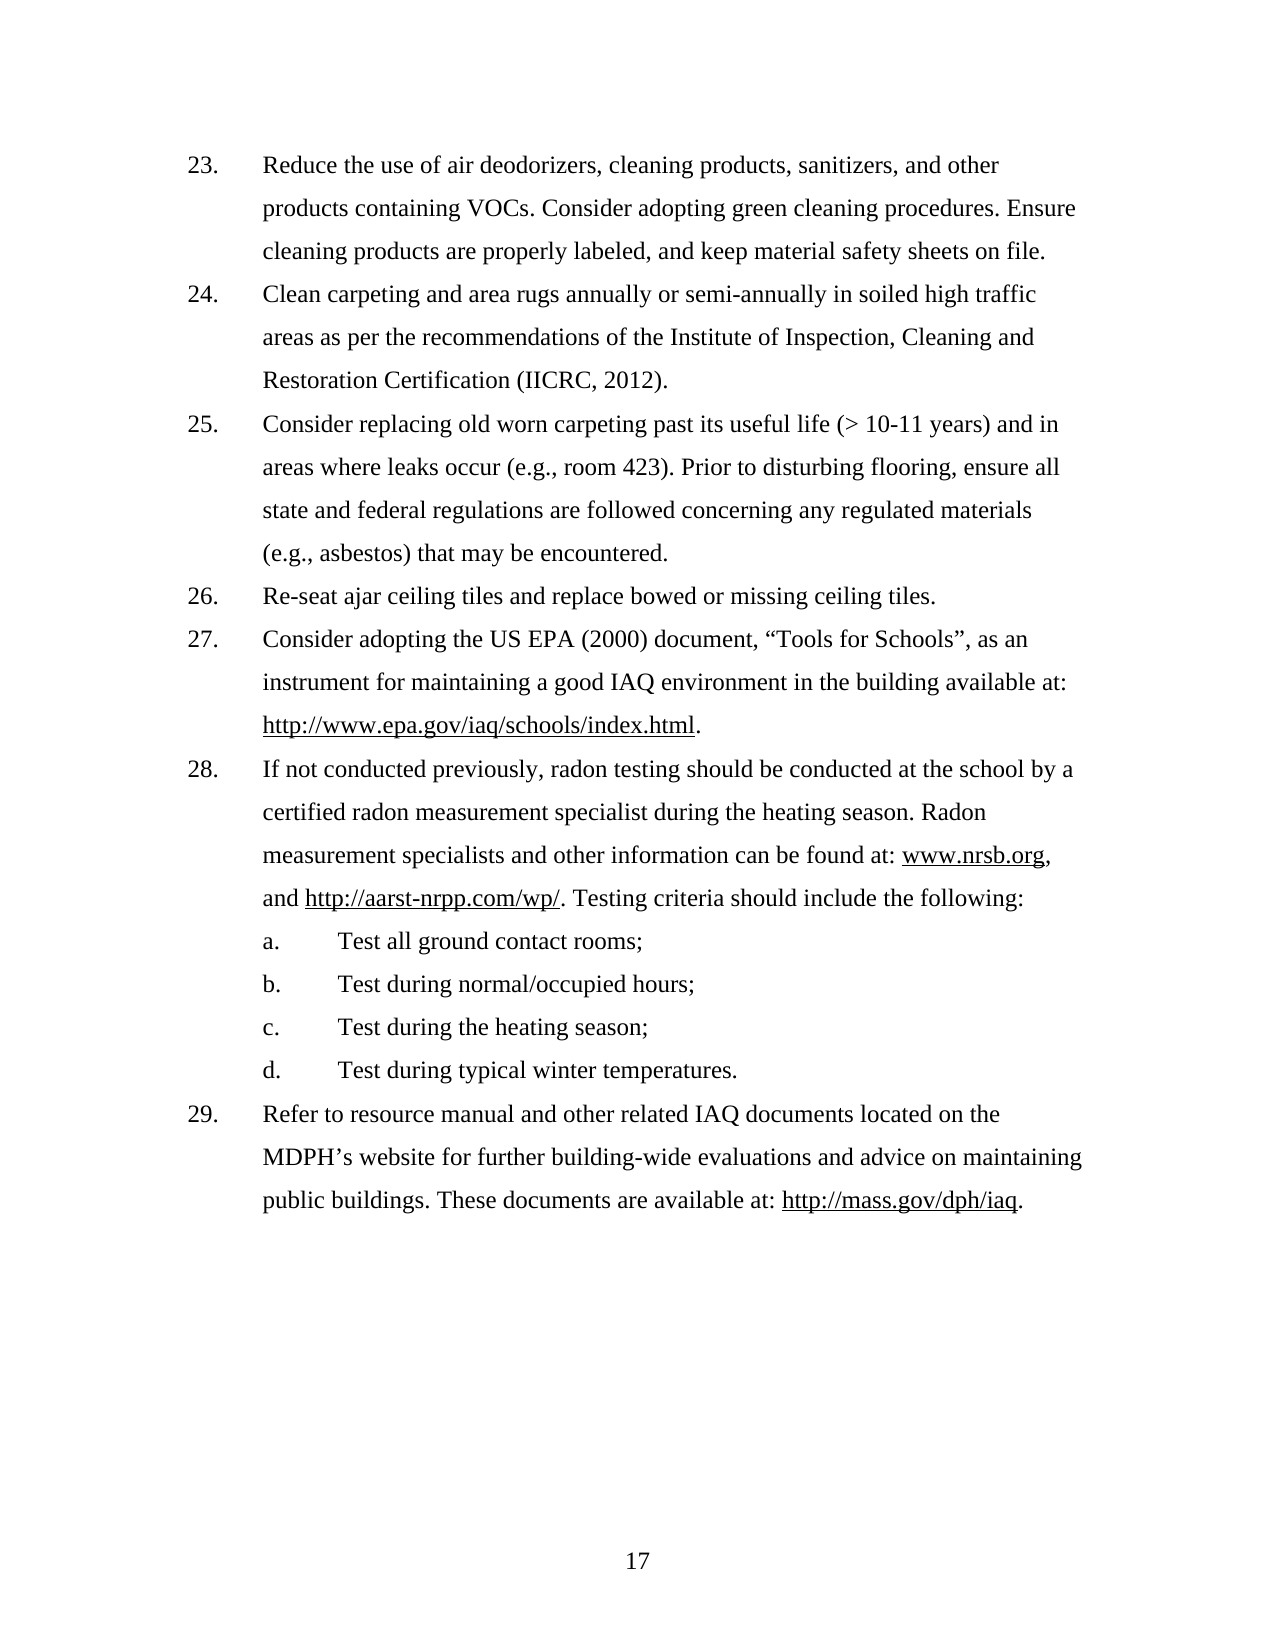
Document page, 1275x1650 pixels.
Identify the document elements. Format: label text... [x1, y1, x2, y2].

list Test during typical winter temperatures. [262, 1056, 1087, 1084]
list Clean carpeting and area rugs annually or semi-annually in soiled high traffic areas as per the recommendations of the Institute of Inspection, Cleaning and Restoration Certification (IICRC, 2012). [187, 279, 1087, 394]
list Test during normal/occupied hours; [262, 969, 1087, 998]
list Reduce the use of air deodorizers, cleaning products, sanitizers, and other products containing VOCs. Consider adopting green cleaning procedures. Ensure cleaning products are properly labeled, and keep material safety sheets on file. [187, 150, 1087, 265]
list Test all ground contact rooms; [262, 926, 1087, 955]
list Consider replacing old worn carpeting past its useful life (> 10-11 years) and in areas where leaks occur (e.g., room 423). Prior to disturbing flooring, ensure all state and federal regulations are followed concerning any regulated materials (e.g., asbestos) that may be encountered. [187, 409, 1087, 567]
list Refer to resource manual and other related IAQ documents located on the MDPH’s website for further building-wide evaluations and advice on maintaining public buildings. These documents are available at: http://mass.gov/dph/iaq. [187, 1099, 1087, 1214]
list Consider adopting the US EPA (2000) document, “Tools for Schools”, as an instrument for maintaining a good IAQ environment in the building available at: http://www.epa.gov/iaq/schools/index.html. [187, 624, 1087, 739]
list If not conducted previously, radon testing should be conducted at the school by a certified radon measurement specialist during the heating season. Radon measurement specialists and other information can be found at: www.nrsb.org, and http://aarst-nrpp.com/wp/. Testing criteria should include the following: [187, 754, 1087, 912]
list Test during the heating season; [262, 1012, 1087, 1041]
list Re-seat ajar ceiling tiles and replace bowed or missing ceiling tiles. [187, 581, 1087, 610]
